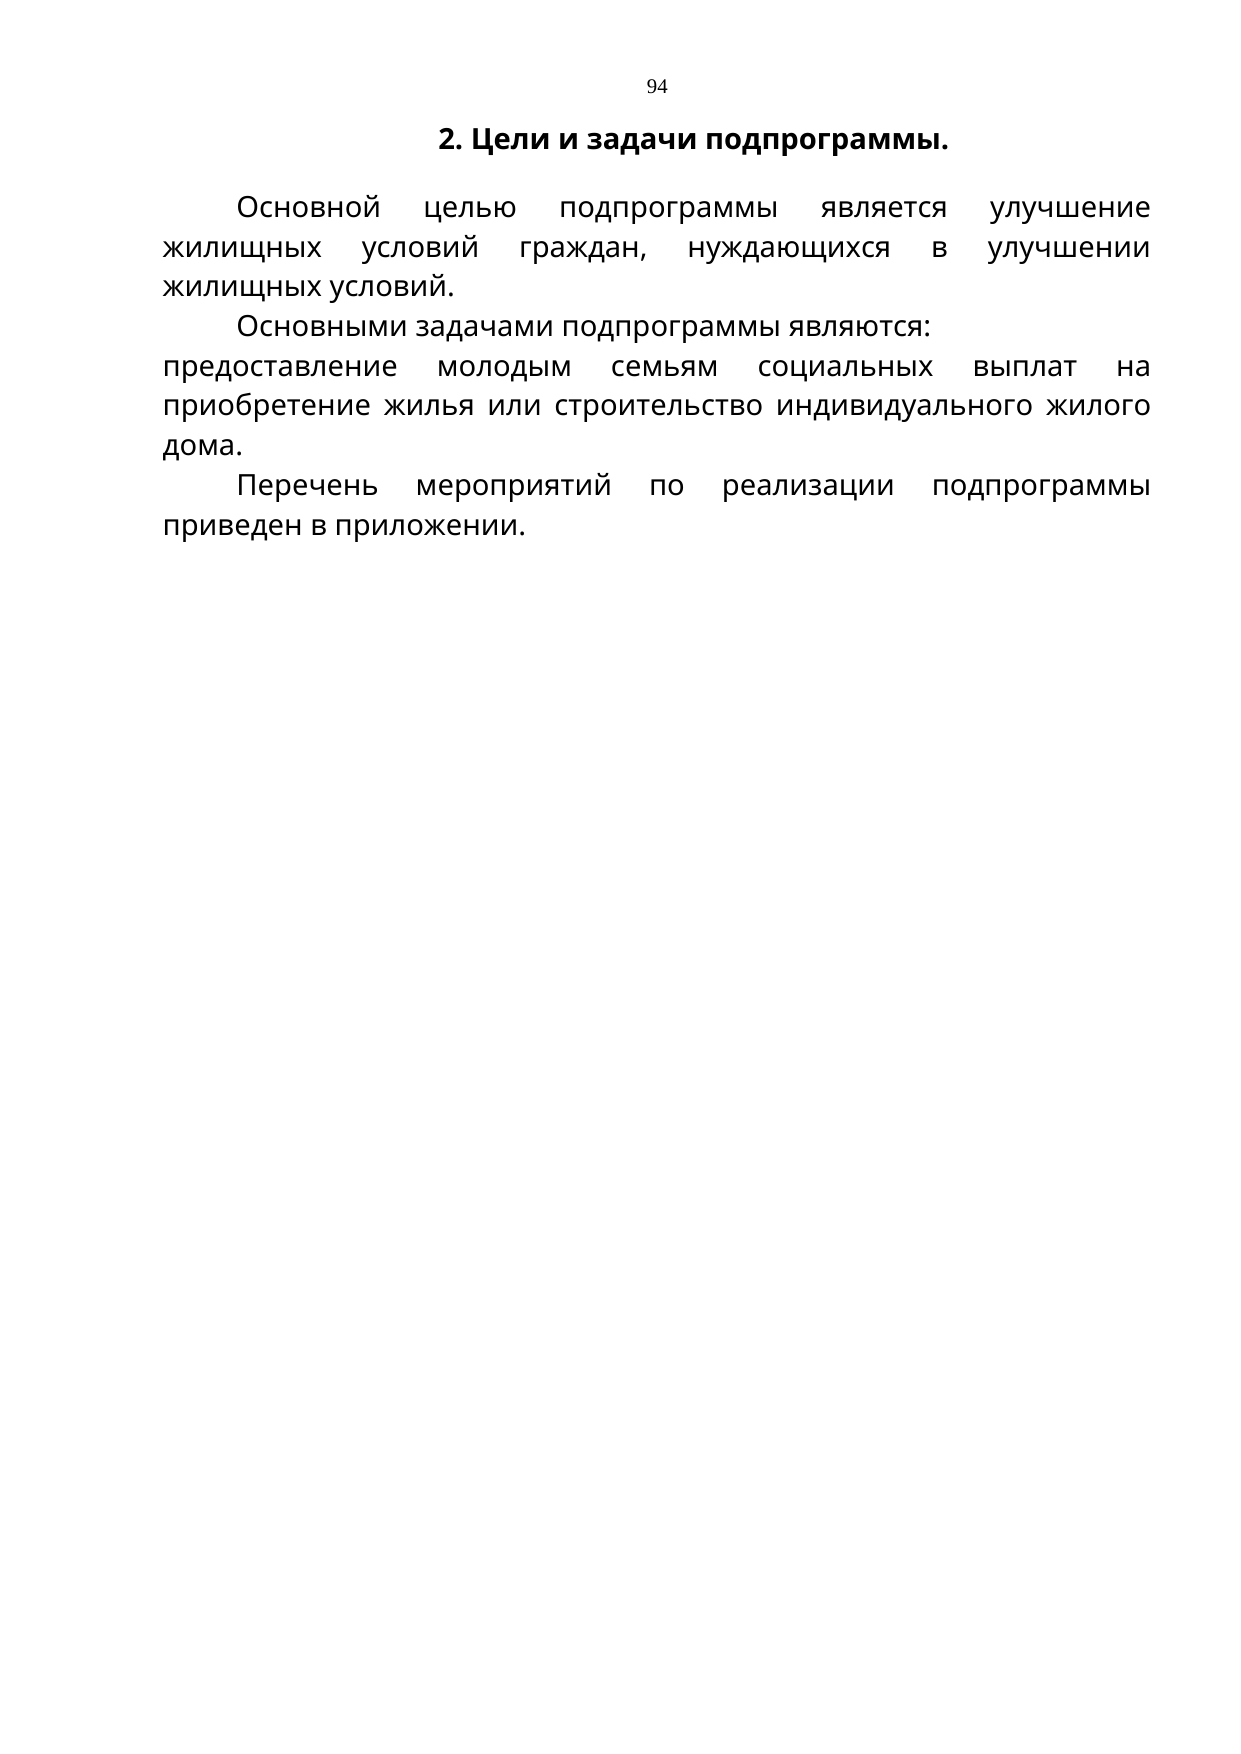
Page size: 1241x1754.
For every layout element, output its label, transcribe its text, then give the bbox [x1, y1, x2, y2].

text Основной целью подпрограммы является улучшение жилищных условий граждан, нуждающихся в улучшении жилищных условий. [162, 186, 1152, 305]
text Основными задачами подпрограммы являются: [162, 305, 1152, 345]
text Перечень мероприятий по реализации подпрограммы приведен в приложении. [162, 464, 1152, 543]
text 2. Цели и задачи подпрограммы. [162, 118, 1152, 158]
text предоставление молодым семьям социальных выплат на приобретение жилья или строительство индивидуального жилого дома. [162, 345, 1152, 464]
